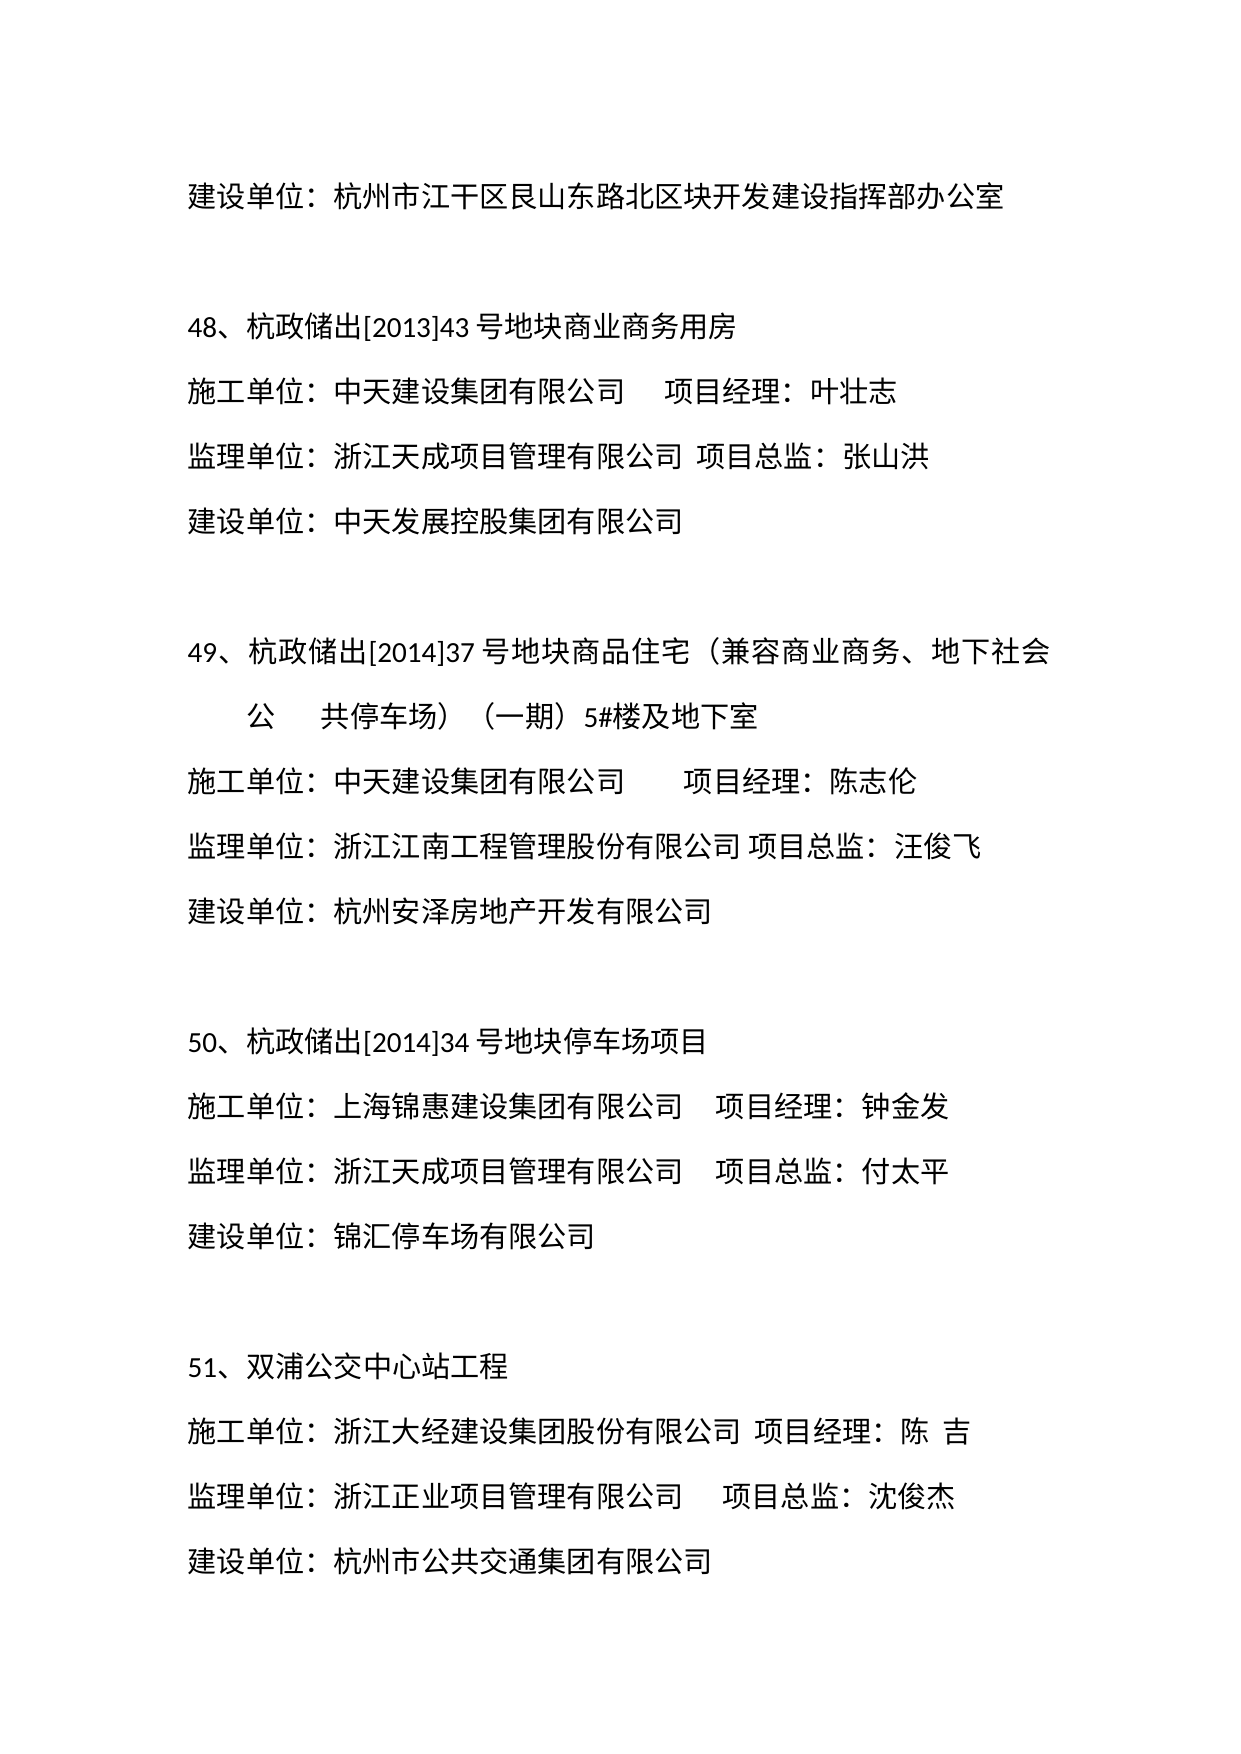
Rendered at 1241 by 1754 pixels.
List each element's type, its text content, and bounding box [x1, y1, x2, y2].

text 51、双浦公交中心站工程 [187, 1332, 1053, 1397]
text 施工单位：上海锦惠建设集团有限公司 项目经理：钟金发 [187, 1072, 1053, 1137]
text 建设单位：中天发展控股集团有限公司 [187, 487, 1053, 552]
text 施工单位：中天建设集团有限公司 项目经理：陈志伦 [187, 747, 1053, 812]
text 监理单位：浙江天成项目管理有限公司 项目总监：张山洪 [187, 422, 1053, 487]
text 监理单位：浙江江南工程管理股份有限公司 项目总监：汪俊飞 [187, 812, 1053, 877]
text 施工单位：中天建设集团有限公司 项目经理：叶壮志 [187, 357, 1053, 422]
text 49、杭政储出[2014]37号地块商品住宅（兼容商业商务、地下社会公 共停车场）（一期）5#楼及地下室 [187, 617, 1053, 747]
text 监理单位：浙江天成项目管理有限公司 项目总监：付太平 [187, 1137, 1053, 1202]
text 48、杭政储出[2013]43号地块商业商务用房 [187, 292, 1053, 357]
text 监理单位：浙江正业项目管理有限公司 项目总监：沈俊杰 [187, 1462, 1053, 1527]
text 施工单位：浙江大经建设集团股份有限公司 项目经理：陈 吉 [187, 1397, 1053, 1462]
text 建设单位：杭州安泽房地产开发有限公司 [187, 877, 1053, 942]
text 建设单位：杭州市江干区艮山东路北区块开发建设指挥部办公室 [187, 162, 1053, 227]
text 建设单位：杭州市公共交通集团有限公司 [187, 1527, 1053, 1592]
text 建设单位：锦汇停车场有限公司 [187, 1202, 1053, 1267]
text 50、杭政储出[2014]34号地块停车场项目 [187, 1007, 1053, 1072]
